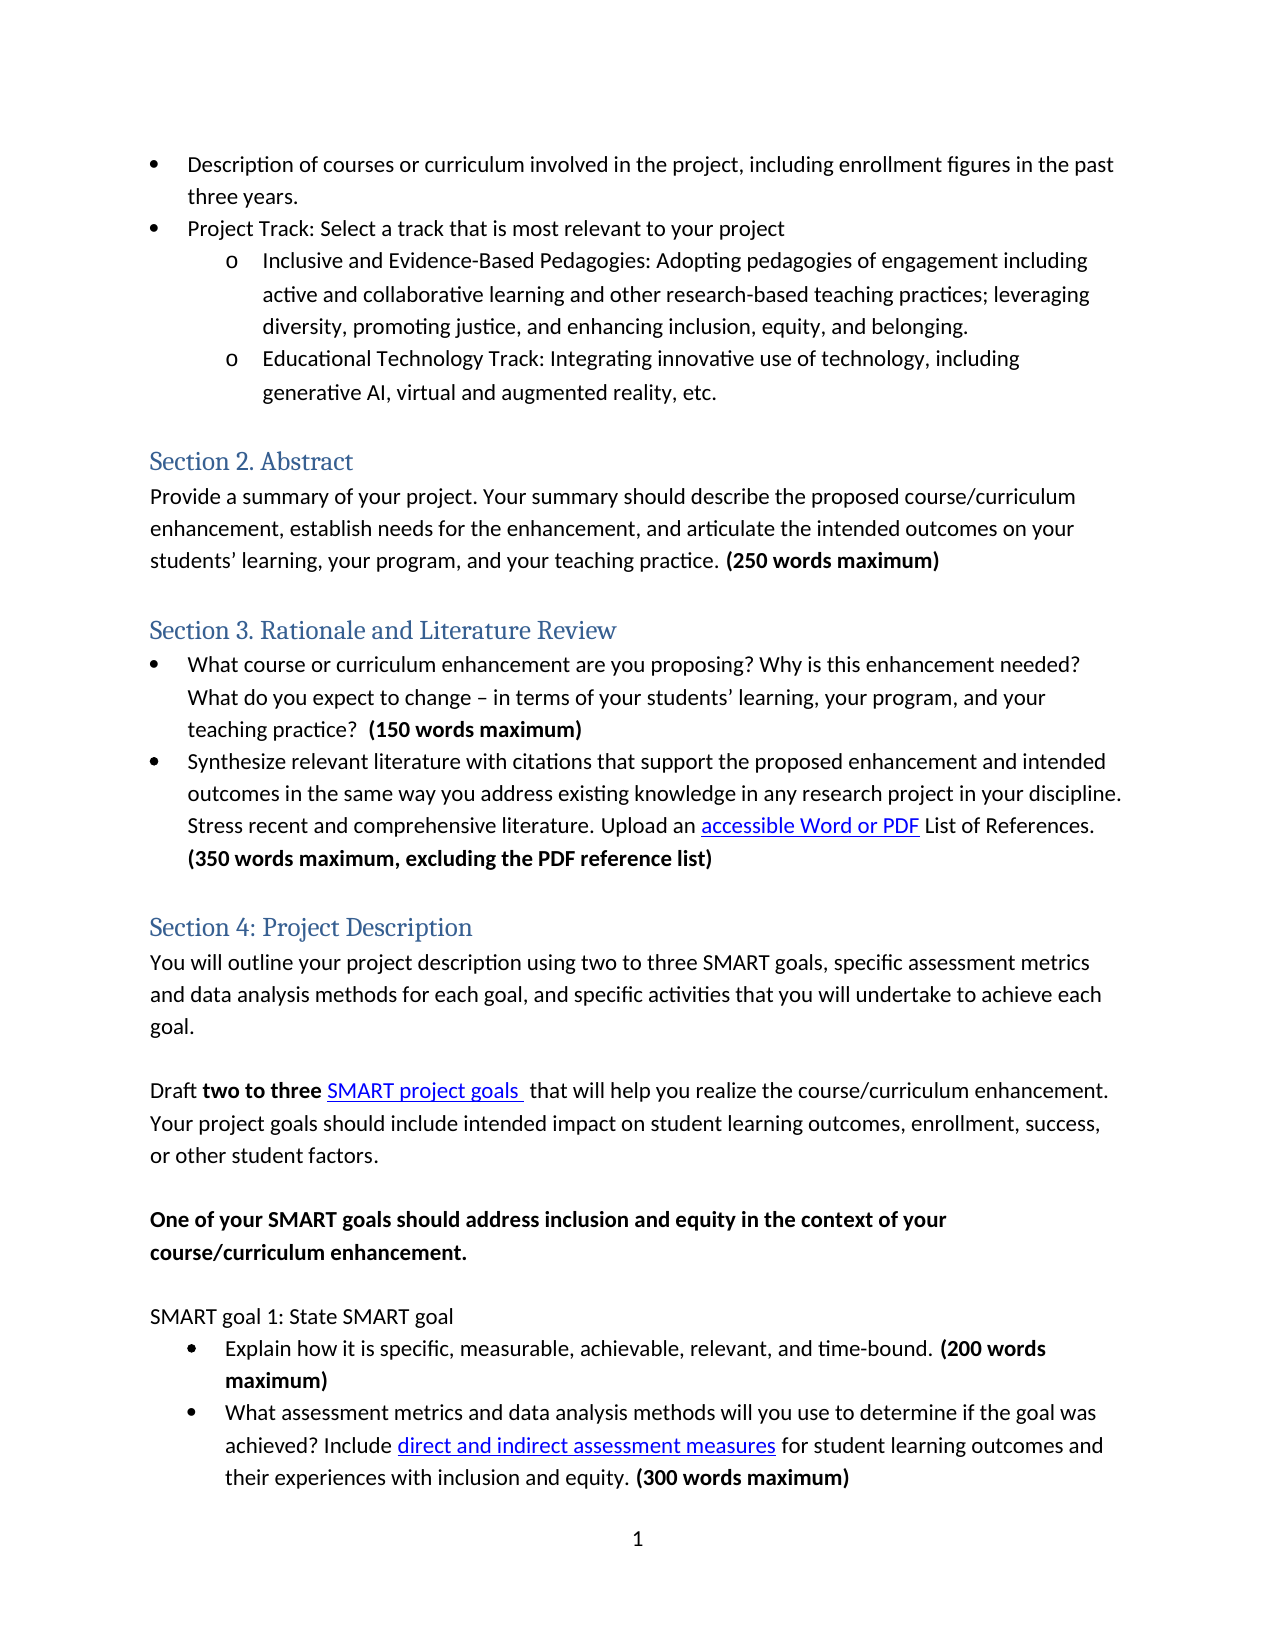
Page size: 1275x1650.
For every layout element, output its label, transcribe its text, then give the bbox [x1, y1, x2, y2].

text You will outline your project description using two to three SMART goals, specific assessment metrics and data analysis methods for each goal, and specific activities that you will undertake to achieve each goal. [150, 948, 1125, 1040]
list What course or curriculum enhancement are you proposing? Why is this enhancement needed? What do you expect to change – in terms of your students’ learning, your program, and your teaching practice? (150 words maximum) [150, 651, 1125, 743]
list Description of courses or curriculum involved in the project, including enrollment figures in the past three years. [150, 150, 1125, 210]
text Draft two to three SMART project goals that will help you realize the course/curriculum enhancement. Your project goals should include intended impact on student learning outcomes, enrollment, success, or other student factors. [150, 1077, 1125, 1169]
list Educational Technology Track: Integrating innovative use of technology, including generative AI, virtual and augmented reality, etc. [225, 344, 1125, 406]
text One of your SMART goals should address inclusion and equity in the context of your course/curriculum enhancement. [150, 1205, 1125, 1266]
list Synthesize relevant literature with citations that support the proposed enhancement and intended outcomes in the same way you address existing knowledge in any research project in your discipline. Stress recent and comprehensive literature. Upload an accessible Word or PDF List of References. (350 words maximum, excluding the PDF reference list) [150, 747, 1125, 872]
subtitle Section 4: Project Description [150, 912, 1125, 943]
list Project Track: Select a track that is most relevant to your project [150, 214, 1125, 242]
text Provide a summary of your project. Your summary should describe the proposed course/curriculum enhancement, establish needs for the enhancement, and articulate the intended outcomes on your students’ learning, your program, and your teaching practice. (250 words maximum) [150, 482, 1125, 574]
text SMART goal 1: State SMART goal [150, 1302, 1125, 1330]
list Inclusive and Evidence-Based Pedagogies: Adopting pedagogies of engagement including active and collaborative learning and other research-based teaching practices; leveraging diversity, promoting justice, and enhancing inclusion, equity, and belonging. [225, 247, 1125, 340]
list Explain how it is specific, measurable, achievable, relevant, and time-bound. (200 words maximum) [187, 1334, 1125, 1394]
subtitle Section 3. Rationale and Literature Review [150, 615, 1125, 646]
subtitle Section 2. Abstract [150, 446, 1125, 477]
